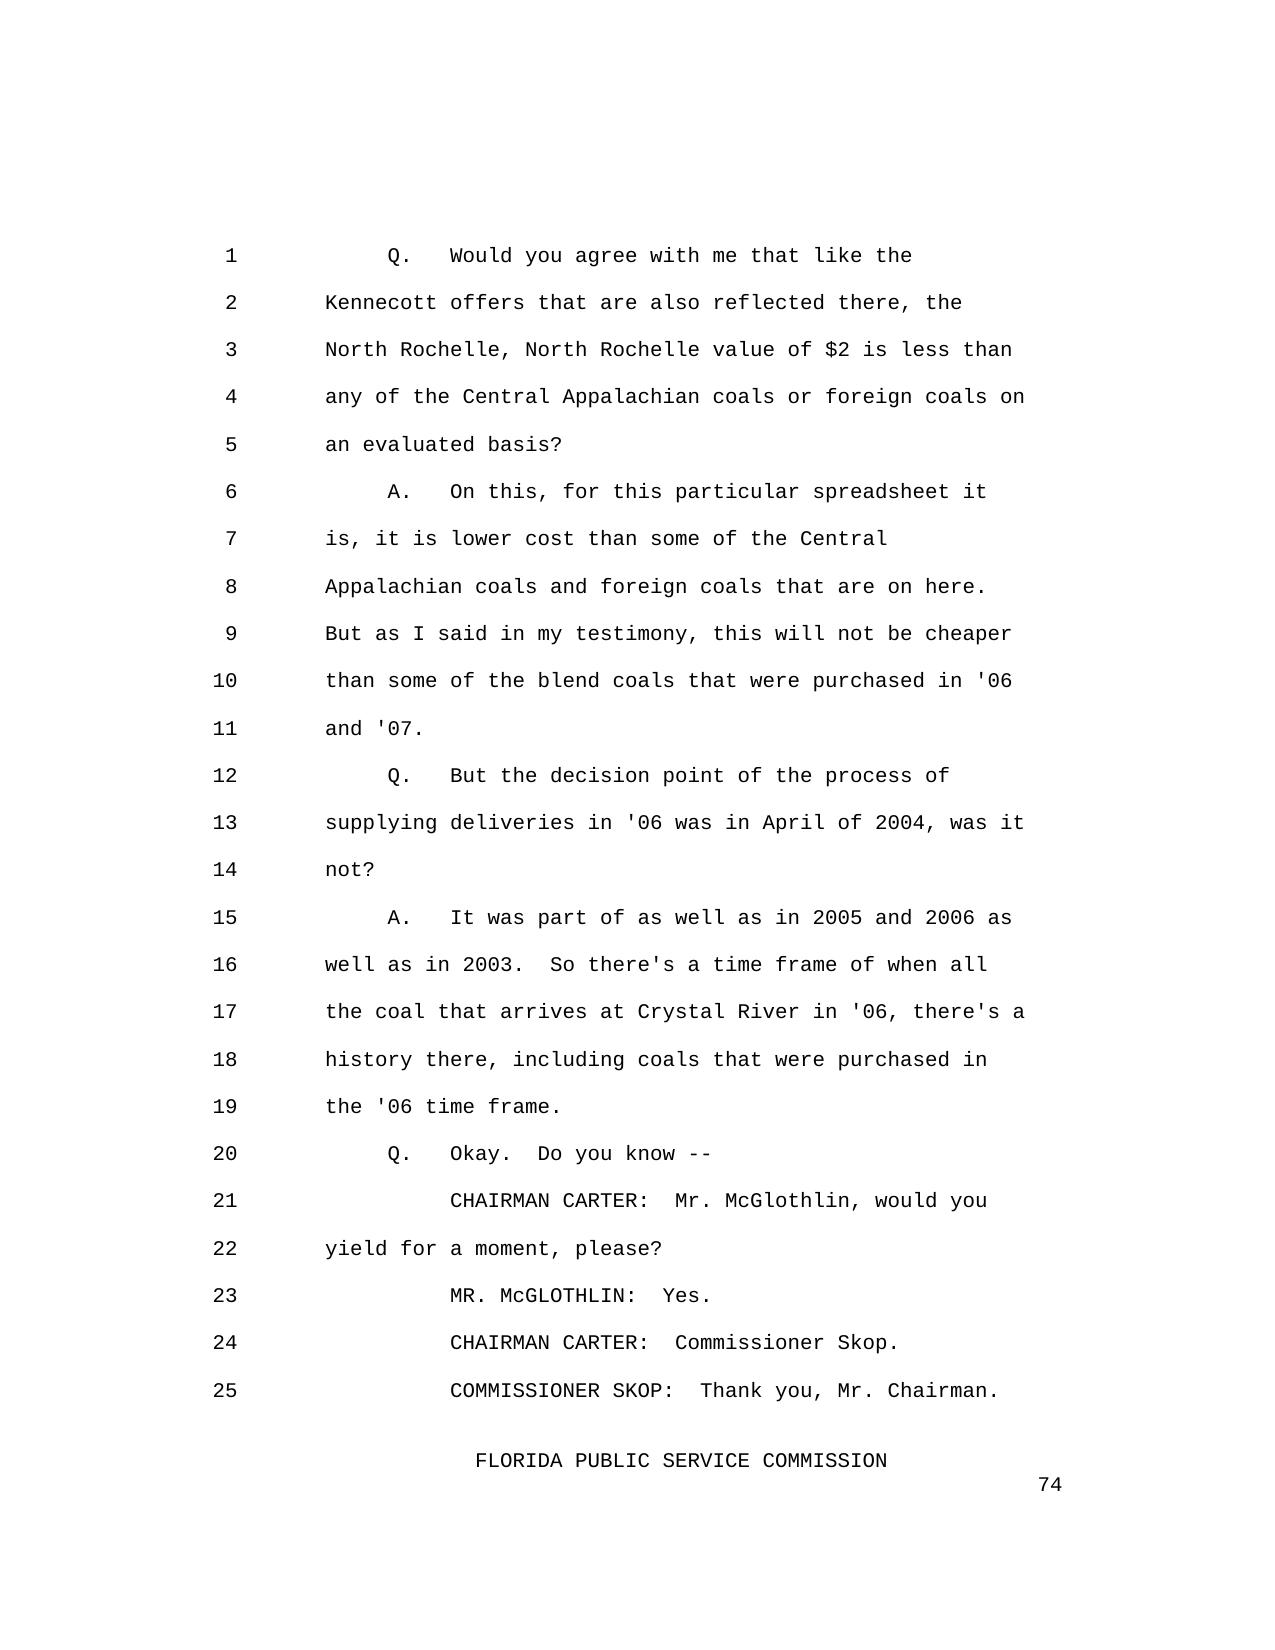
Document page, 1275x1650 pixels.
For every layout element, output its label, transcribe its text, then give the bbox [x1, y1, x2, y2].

text 7 is, it is lower cost than some of the Central [137, 528, 1138, 552]
text FLORIDA PUBLIC SERVICE COMMISSION [137, 1451, 1138, 1474]
text 12 Q. But the decision point of the process of [137, 765, 1138, 788]
text 11 and '07. [137, 717, 1138, 741]
text 21 CHAIRMAN CARTER: Mr. McGlothlin, would you [137, 1190, 1138, 1214]
text 8 Appalachian coals and foreign coals that are on here. [137, 576, 1138, 599]
text 3 North Rochelle, North Rochelle value of $2 is less than [137, 339, 1138, 363]
text 9 But as I said in my testimony, this will not be cheaper [137, 623, 1138, 647]
text 2 Kennecott offers that are also reflected there, the [137, 292, 1138, 316]
text 14 not? [137, 859, 1138, 883]
text 5 an evaluated basis? [137, 434, 1138, 457]
text 1 Q. Would you agree with me that like the [137, 244, 1138, 268]
text 16 well as in 2003. So there's a time frame of when all [137, 954, 1138, 978]
text 10 than some of the blend coals that were purchased in '06 [137, 670, 1138, 694]
text 20 Q. Okay. Do you know -- [137, 1143, 1138, 1167]
text 17 the coal that arrives at Crystal River in '06, there's a [137, 1001, 1138, 1025]
text 4 any of the Central Appalachian coals or foreign coals on [137, 386, 1138, 410]
text 23 MR. McGLOTHLIN: Yes. [137, 1285, 1138, 1309]
text 15 A. It was part of as well as in 2005 and 2006 as [137, 907, 1138, 930]
text 13 supplying deliveries in '06 was in April of 2004, was it [137, 812, 1138, 836]
text 18 history there, including coals that were purchased in [137, 1048, 1138, 1072]
text 22 yield for a moment, please? [137, 1238, 1138, 1261]
text 24 CHAIRMAN CARTER: Commissioner Skop. [137, 1332, 1138, 1356]
text 19 the '06 time frame. [137, 1096, 1138, 1119]
text 74 [137, 1474, 1138, 1498]
text 6 A. On this, for this particular spreadsheet it [137, 481, 1138, 505]
text 25 COMMISSIONER SKOP: Thank you, Mr. Chairman. [137, 1379, 1138, 1403]
